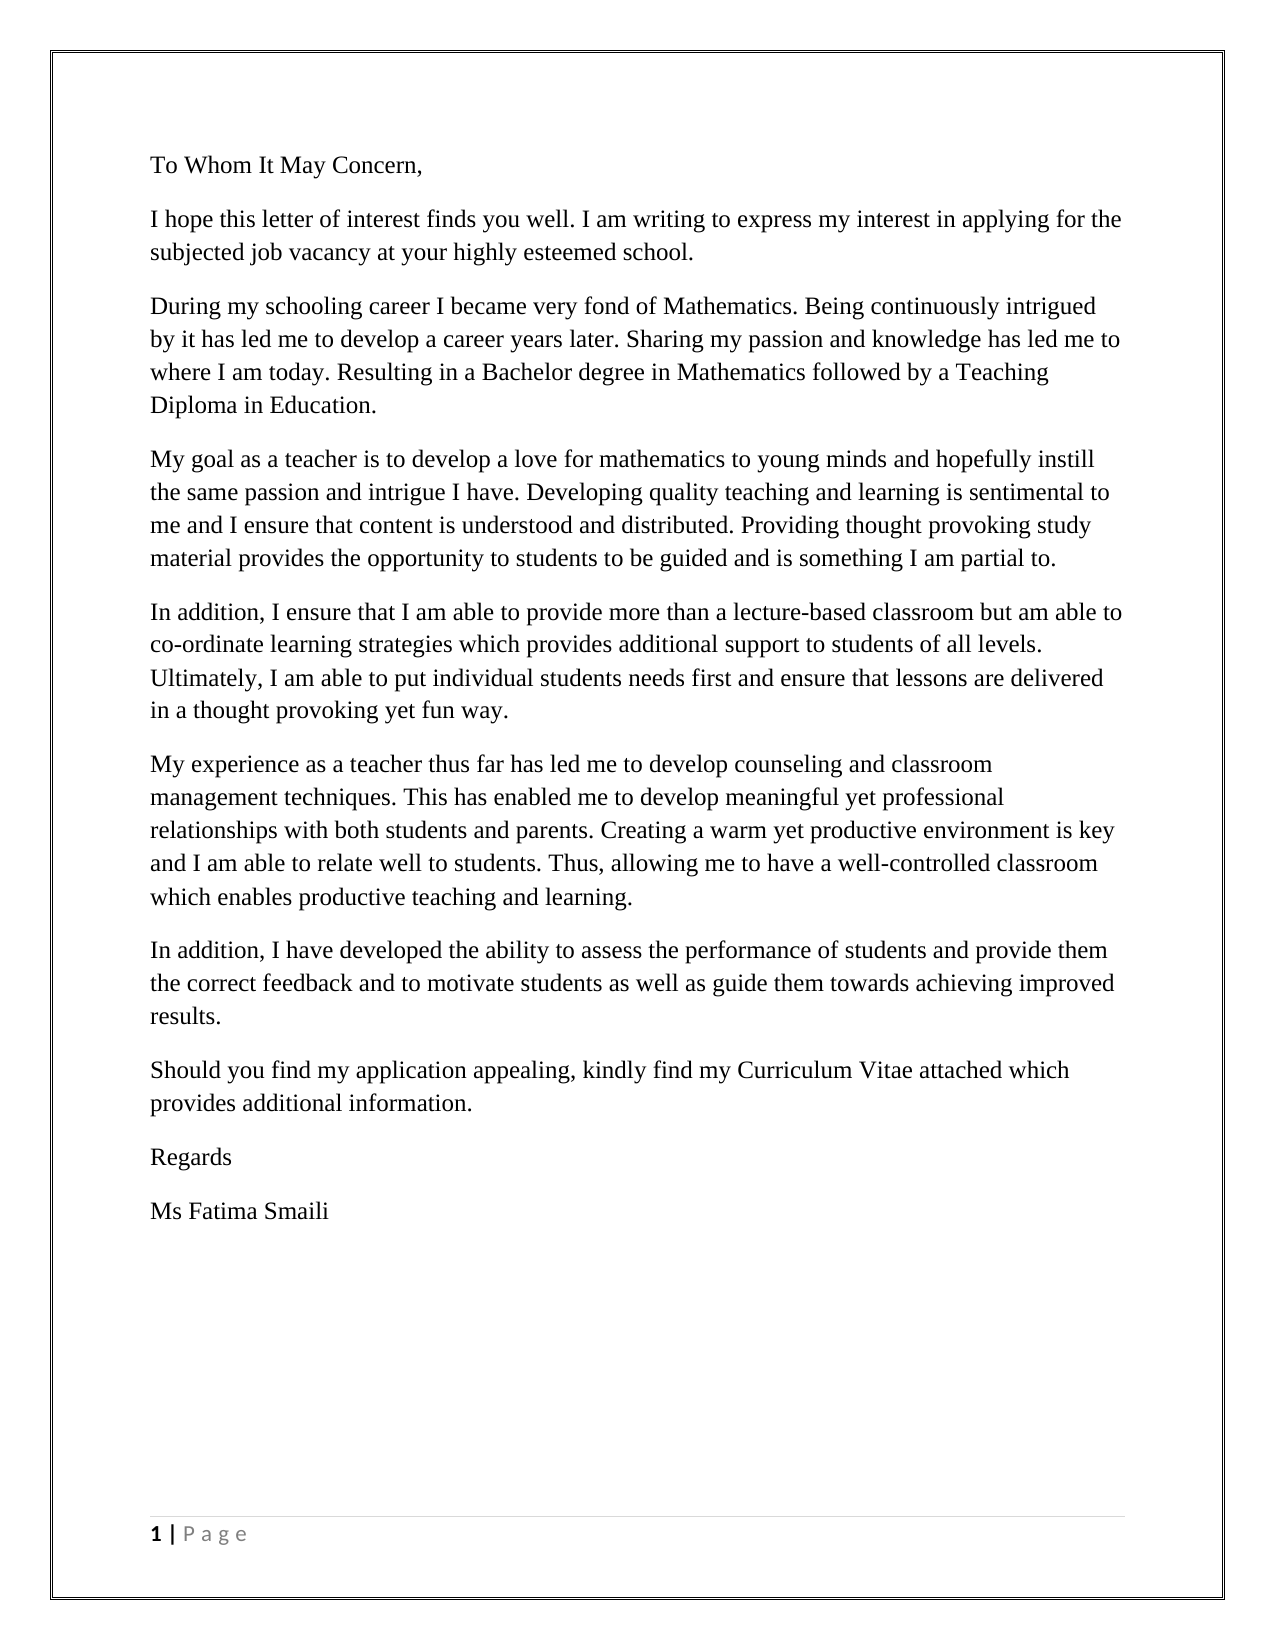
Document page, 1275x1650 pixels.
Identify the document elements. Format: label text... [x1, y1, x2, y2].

text Should you find my application appealing, kindly find my Curriculum Vitae attached which provides additional information. [150, 1055, 1125, 1117]
text I hope this letter of interest finds you well. I am writing to express my interest in applying for the subjected job vacancy at your highly esteemed school. [150, 204, 1125, 266]
text During my schooling career I became very fond of Mathematics. Being continuously intrigued by it has led me to develop a career years later. Sharing my passion and knowledge has led me to where I am today. Resulting in a Bachelor degree in Mathematics followed by a Teaching Diploma in Education. [150, 291, 1125, 418]
text In addition, I have developed the ability to assess the performance of students and provide them the correct feedback and to motivate students as well as guide them towards achieving improved results. [150, 935, 1125, 1030]
text My experience as a teacher thus far has led me to develop counseling and classroom management techniques. This has enabled me to develop meaningful yet professional relationships with both students and parents. Creating a warm yet productive environment is key and I am able to relate well to students. Thus, allowing me to have a well-controlled classroom which enables productive teaching and learning. [150, 749, 1125, 910]
text My goal as a teacher is to develop a love for mathematics to young minds and hopefully instill the same passion and intrigue I have. Developing quality teaching and learning is sentimental to me and I ensure that content is understood and distributed. Providing thought provoking study material provides the opportunity to students to be guided and is something I am partial to. [150, 444, 1125, 571]
text Ms Fatima Smaili [150, 1196, 1125, 1225]
text To Whom It May Concern, [150, 150, 1125, 179]
text In addition, I ensure that I am able to provide more than a lecture-based classroom but am able to co-ordinate learning strategies which provides additional support to students of all levels. Ultimately, I am able to put individual students needs first and ensure that lessons are delivered in a thought provoking yet fun way. [150, 597, 1125, 724]
text Regards [150, 1142, 1125, 1171]
